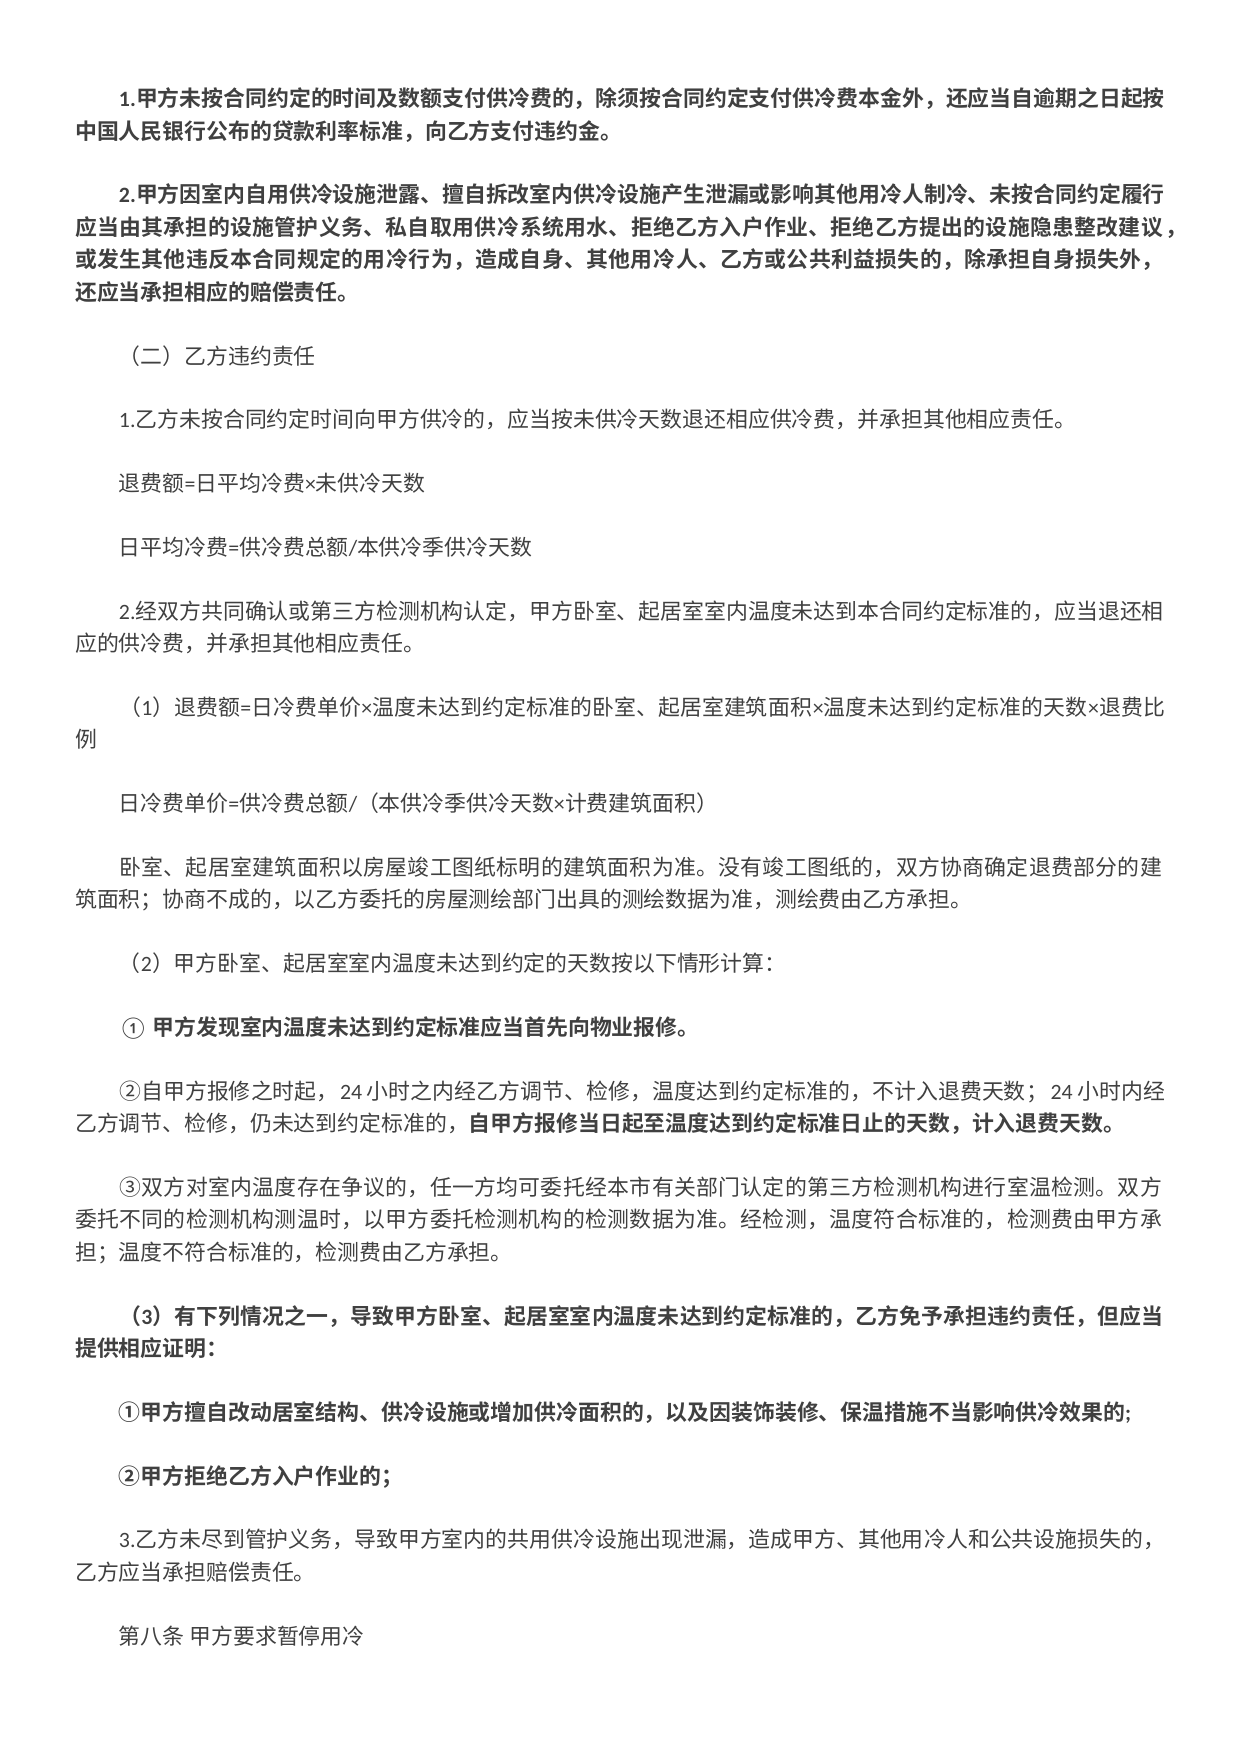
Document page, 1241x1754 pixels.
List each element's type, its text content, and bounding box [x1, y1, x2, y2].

text （二）乙方违约责任 [75, 338, 1165, 371]
text ②自甲方报修之时起，24小时之内经乙方调节、检修，温度达到约定标准的，不计入退费天数；24小时内经乙方调节、检修，仍未达到约定标准的，自甲方报修当日起至温度达到约定标准日止的天数，计入退费天数。 [75, 1073, 1165, 1138]
text （1）退费额=日冷费单价×温度未达到约定标准的卧室、起居室建筑面积×温度未达到约定标准的天数×退费比例 [75, 689, 1165, 754]
text （2）甲方卧室、起居室室内温度未达到约定的天数按以下情形计算： [75, 946, 1165, 978]
text 退费额=日平均冷费×未供冷天数 [75, 466, 1165, 498]
text 第八条 甲方要求暂停用冷 [75, 1618, 1165, 1651]
text ①甲方发现室内温度未达到约定标准应当首先向物业报修。 [75, 1009, 1165, 1042]
text 日平均冷费=供冷费总额/本供冷季供冷天数 [75, 529, 1165, 562]
text 1.乙方未按合同约定时间向甲方供冷的，应当按未供冷天数退还相应供冷费，并承担其他相应责任。 [75, 402, 1165, 434]
text ②甲方拒绝乙方入户作业的； [75, 1458, 1165, 1491]
text 3.乙方未尽到管护义务，导致甲方室内的共用供冷设施出现泄漏，造成甲方、其他用冷人和公共设施损失的，乙方应当承担赔偿责任。 [75, 1522, 1165, 1587]
text 1.甲方未按合同约定的时间及数额支付供冷费的，除须按合同约定支付供冷费本金外，还应当自逾期之日起按中国人民银行公布的贷款利率标准，向乙方支付违约金。 [75, 81, 1165, 146]
text 卧室、起居室建筑面积以房屋竣工图纸标明的建筑面积为准。没有竣工图纸的，双方协商确定退费部分的建筑面积；协商不成的，以乙方委托的房屋测绘部门出具的测绘数据为准，测绘费由乙方承担。 [75, 849, 1165, 914]
text 日冷费单价=供冷费总额/（本供冷季供冷天数×计费建筑面积） [75, 786, 1165, 818]
text ③双方对室内温度存在争议的，任一方均可委托经本市有关部门认定的第三方检测机构进行室温检测。双方委托不同的检测机构测温时，以甲方委托检测机构的检测数据为准。经检测，温度符合标准的，检测费由甲方承担；温度不符合标准的，检测费由乙方承担。 [75, 1169, 1165, 1267]
text 2.甲方因室内自用供冷设施泄露、擅自拆改室内供冷设施产生泄漏或影响其他用冷人制冷、未按合同约定履行应当由其承担的设施管护义务、私自取用供冷系统用水、拒绝乙方入户作业、拒绝乙方提出的设施隐患整改建议，或发生其他违反本合同规定的用冷行为，造成自身、其他用冷人、乙方或公共利益损失的，除承担自身损失外，还应当承担相应的赔偿责任。 [75, 177, 1165, 307]
text 2.经双方共同确认或第三方检测机构认定，甲方卧室、起居室室内温度未达到本合同约定标准的，应当退还相应的供冷费，并承担其他相应责任。 [75, 593, 1165, 658]
text （3）有下列情况之一，导致甲方卧室、起居室室内温度未达到约定标准的，乙方免予承担违约责任，但应当提供相应证明： [75, 1298, 1165, 1363]
text ①甲方擅自改动居室结构、供冷设施或增加供冷面积的，以及因装饰装修、保温措施不当影响供冷效果的; [75, 1394, 1165, 1427]
